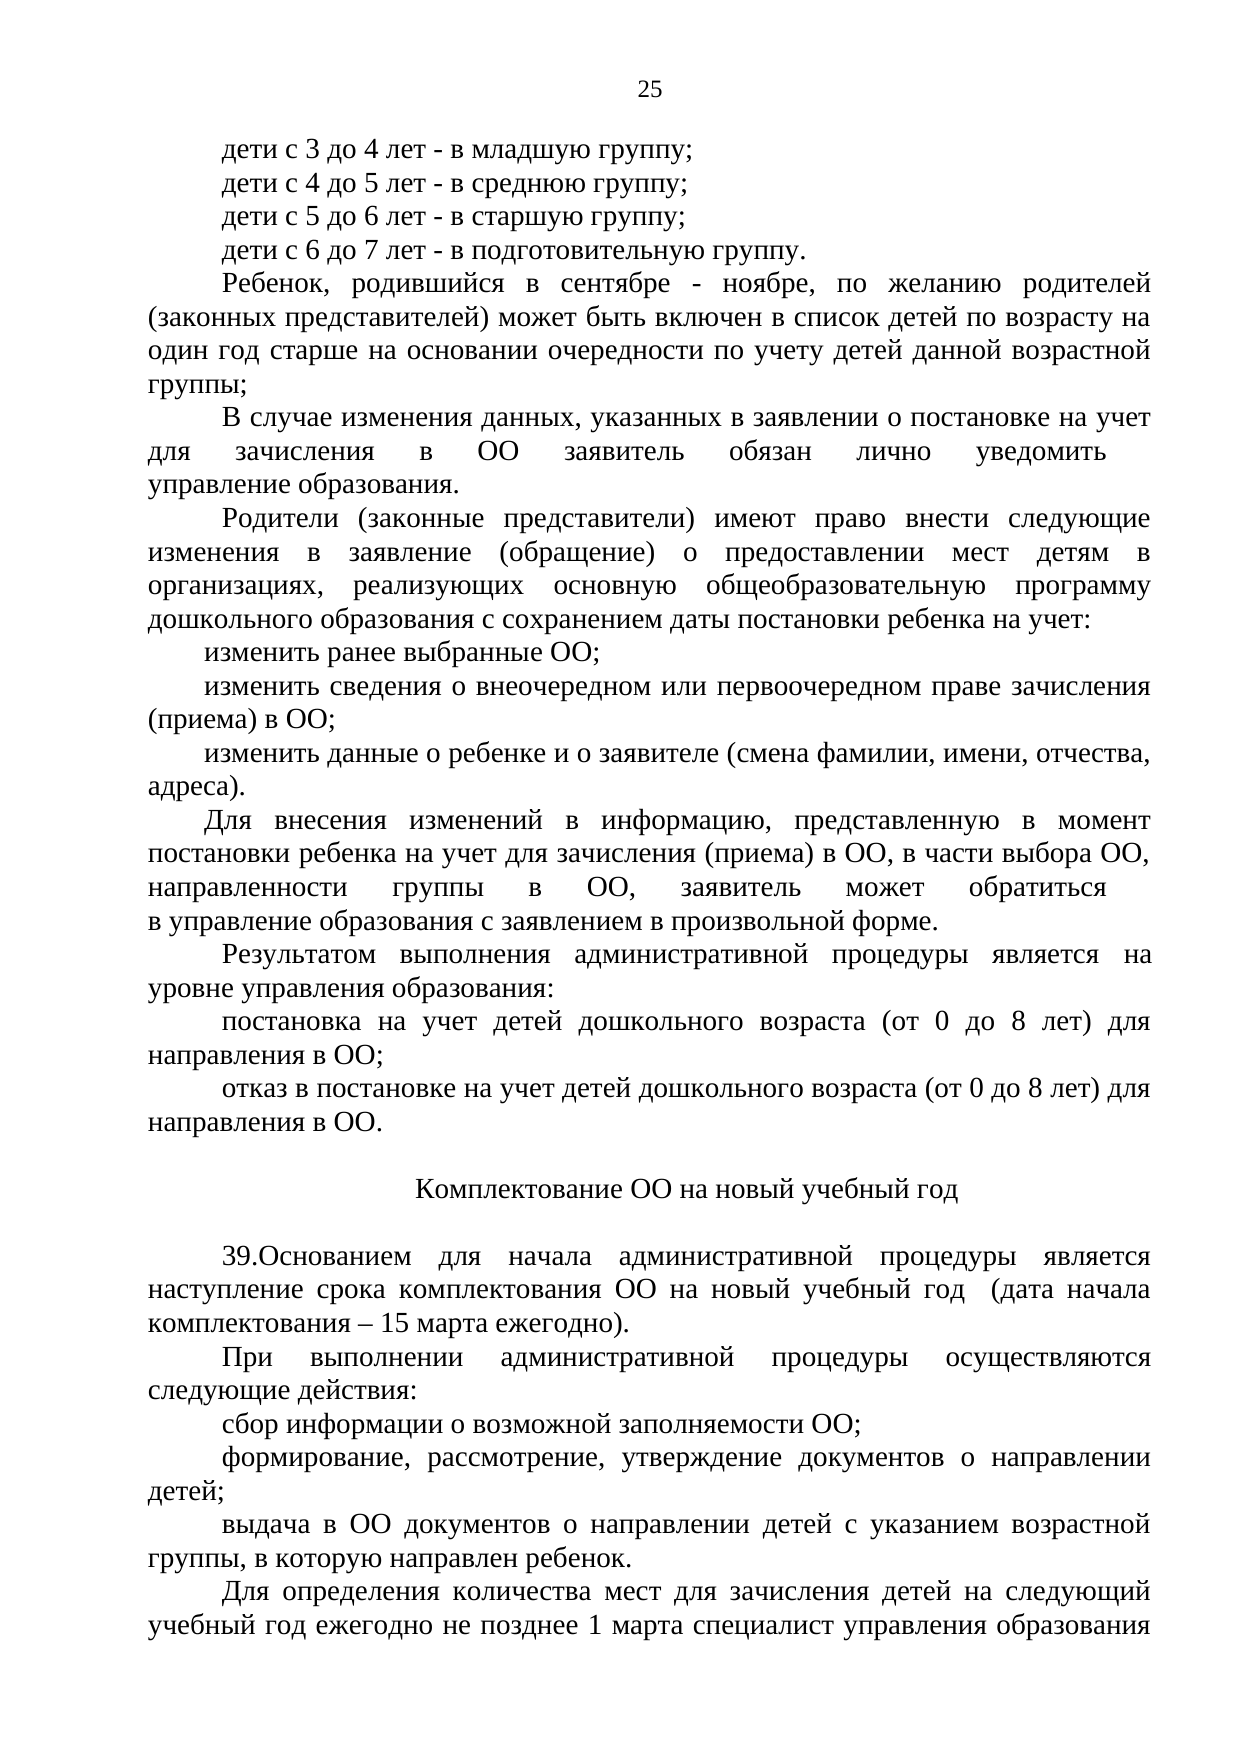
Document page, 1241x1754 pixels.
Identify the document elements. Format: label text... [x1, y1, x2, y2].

text изменить ранее выбранные ОО; [148, 634, 1152, 668]
text Ребенок, родившийся в сентябре - ноябре, по желанию родителей (законных представителей) может быть включен в список детей по возрасту на один год старше на основании очередности по учету детей данной возрастной группы; [148, 265, 1152, 399]
text дети с 6 до 7 лет - в подготовительную группу. [148, 232, 1152, 265]
text Результатом выполнения административной процедуры является на уровне управления образования: [148, 936, 1152, 1003]
text В случае изменения данных, указанных в заявлении о постановке на учет для зачисления в ОО заявитель обязан лично уведомить управление образования. [148, 399, 1152, 500]
subtitle формирование, рассмотрение, утверждение документов о направлении детей; [148, 1439, 1152, 1506]
text Родители (законные представители) имеют право внести следующие изменения в заявление (обращение) о предоставлении мест детям в организациях, реализующих основную общеобразовательную программу дошкольного образования с сохранением даты постановки ребенка на учет: [148, 500, 1152, 634]
text изменить сведения о внеочередном или первоочередном праве зачисления (приема) в ОО; [148, 668, 1152, 735]
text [148, 1573, 1152, 1641]
subtitle выдача в ОО документов о направлении детей с указанием возрастной группы, в которую направлен ребенок. [148, 1506, 1152, 1573]
text дети с 5 до 6 лет - в старшую группу; [148, 198, 1152, 232]
subtitle сбор информации о возможной заполняемости ОО; [148, 1406, 1152, 1439]
text Комплектование ОО на новый учебный год [148, 1171, 1152, 1204]
text Для внесения изменений в информацию, представленную в момент постановки ребенка на учет для зачисления (приема) в ОО, в части выбора ОО, направленности группы в ОО, заявитель может обратиться в управление образования с заявлением в произвольной форме. [148, 802, 1152, 936]
text постановка на учет детей дошкольного возраста (от 0 до 8 лет) для направления в ОО; [148, 1003, 1152, 1070]
text изменить данные о ребенке и о заявителе (смена фамилии, имени, отчества, адреса). [148, 735, 1152, 802]
text дети с 3 до 4 лет - в младшую группу; [148, 131, 1152, 165]
text 39.Основанием для начала административной процедуры является наступление срока комплектования ОО на новый учебный год (дата начала комплектования – 15 марта ежегодно). [148, 1238, 1152, 1339]
text отказ в постановке на учет детей дошкольного возраста (от 0 до 8 лет) для направления в ОО. [148, 1070, 1152, 1137]
text дети с 4 до 5 лет - в среднюю группу; [148, 165, 1152, 198]
text При выполнении административной процедуры осуществляются следующие действия: [148, 1339, 1152, 1406]
